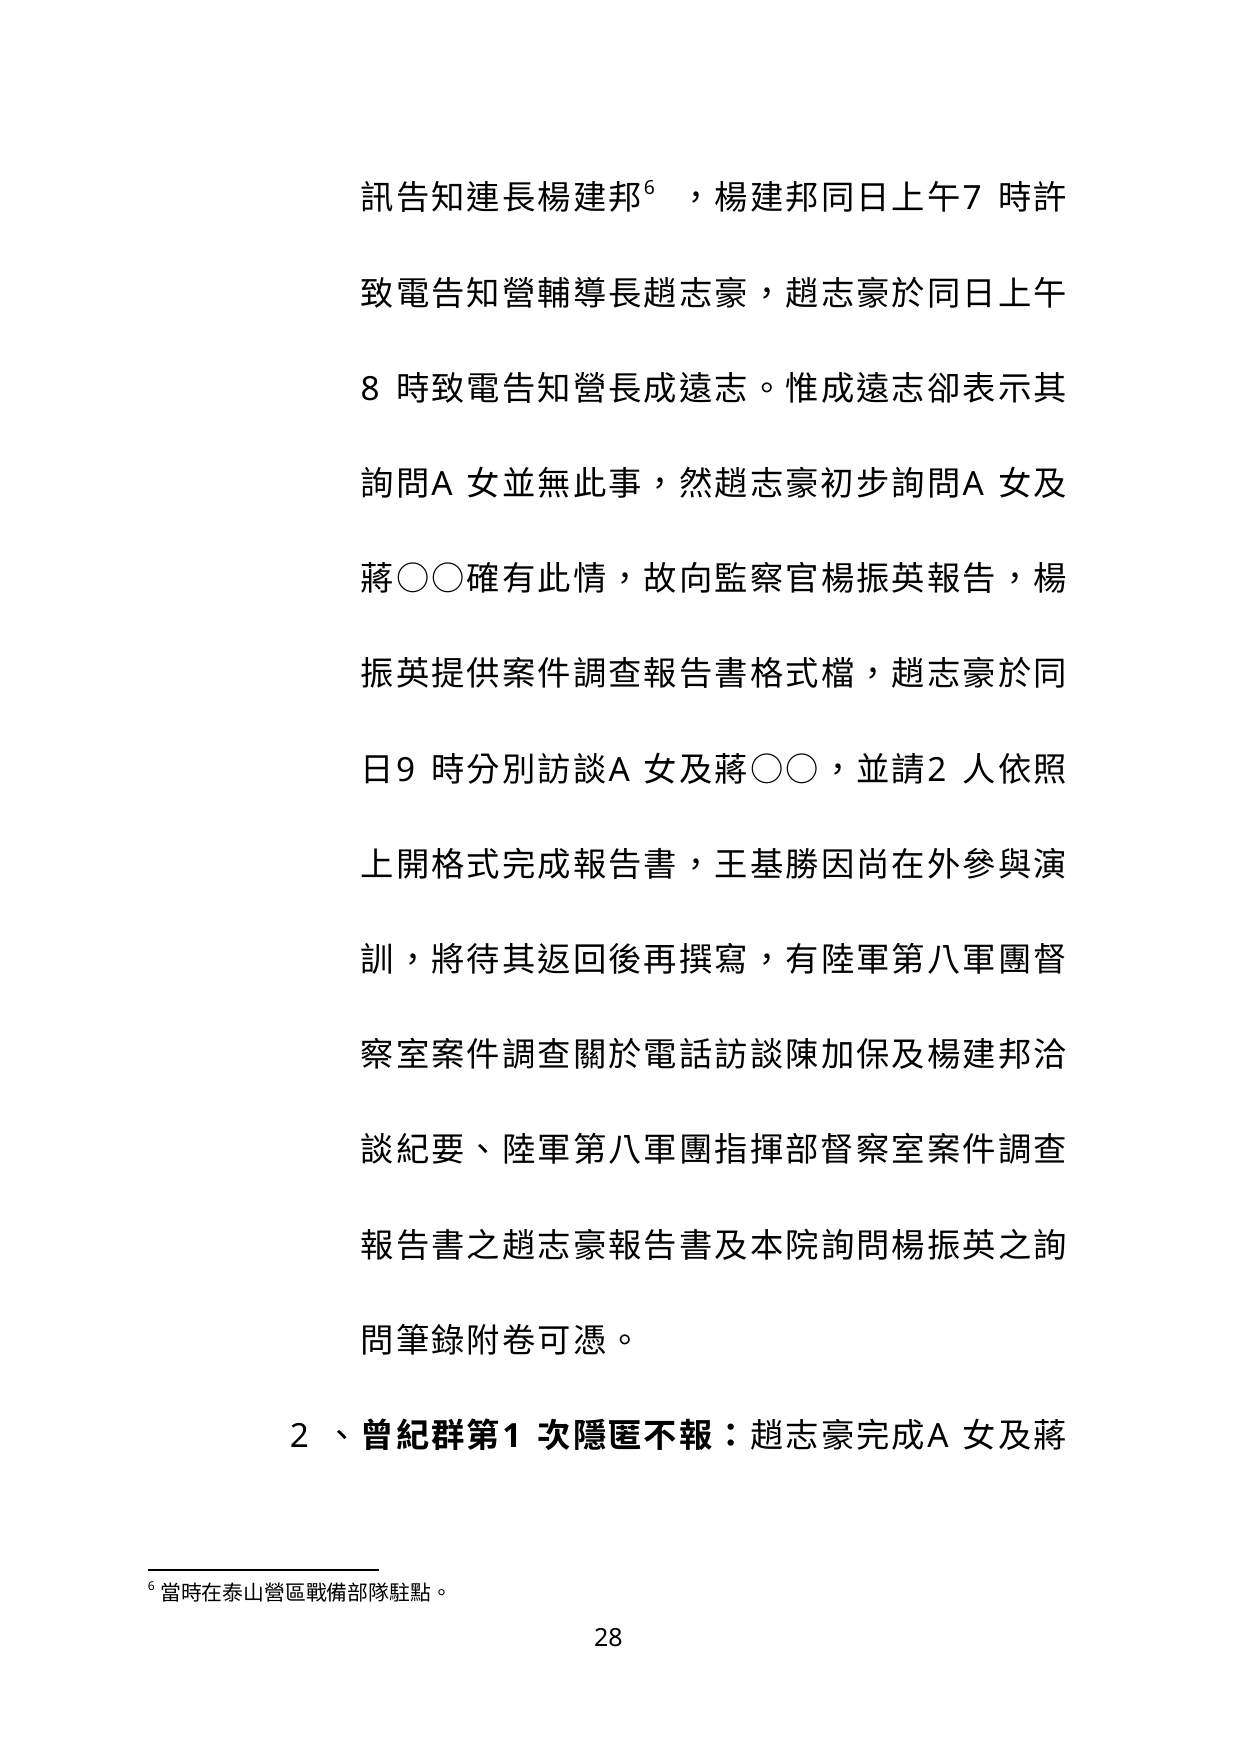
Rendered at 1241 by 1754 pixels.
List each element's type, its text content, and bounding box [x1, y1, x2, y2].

subtitle 曾紀群第1次隱匿不報：趙志豪完成A女及蔣○○報告書後，循主官、監察體系回報中校政戰處處長吳立德、成遠志，吳立德與成遠志於105年8月24日下午向曾紀群回報，惟曾紀群卻未依法循主官體系向軍團回報。 [272, 1385, 1069, 1481]
